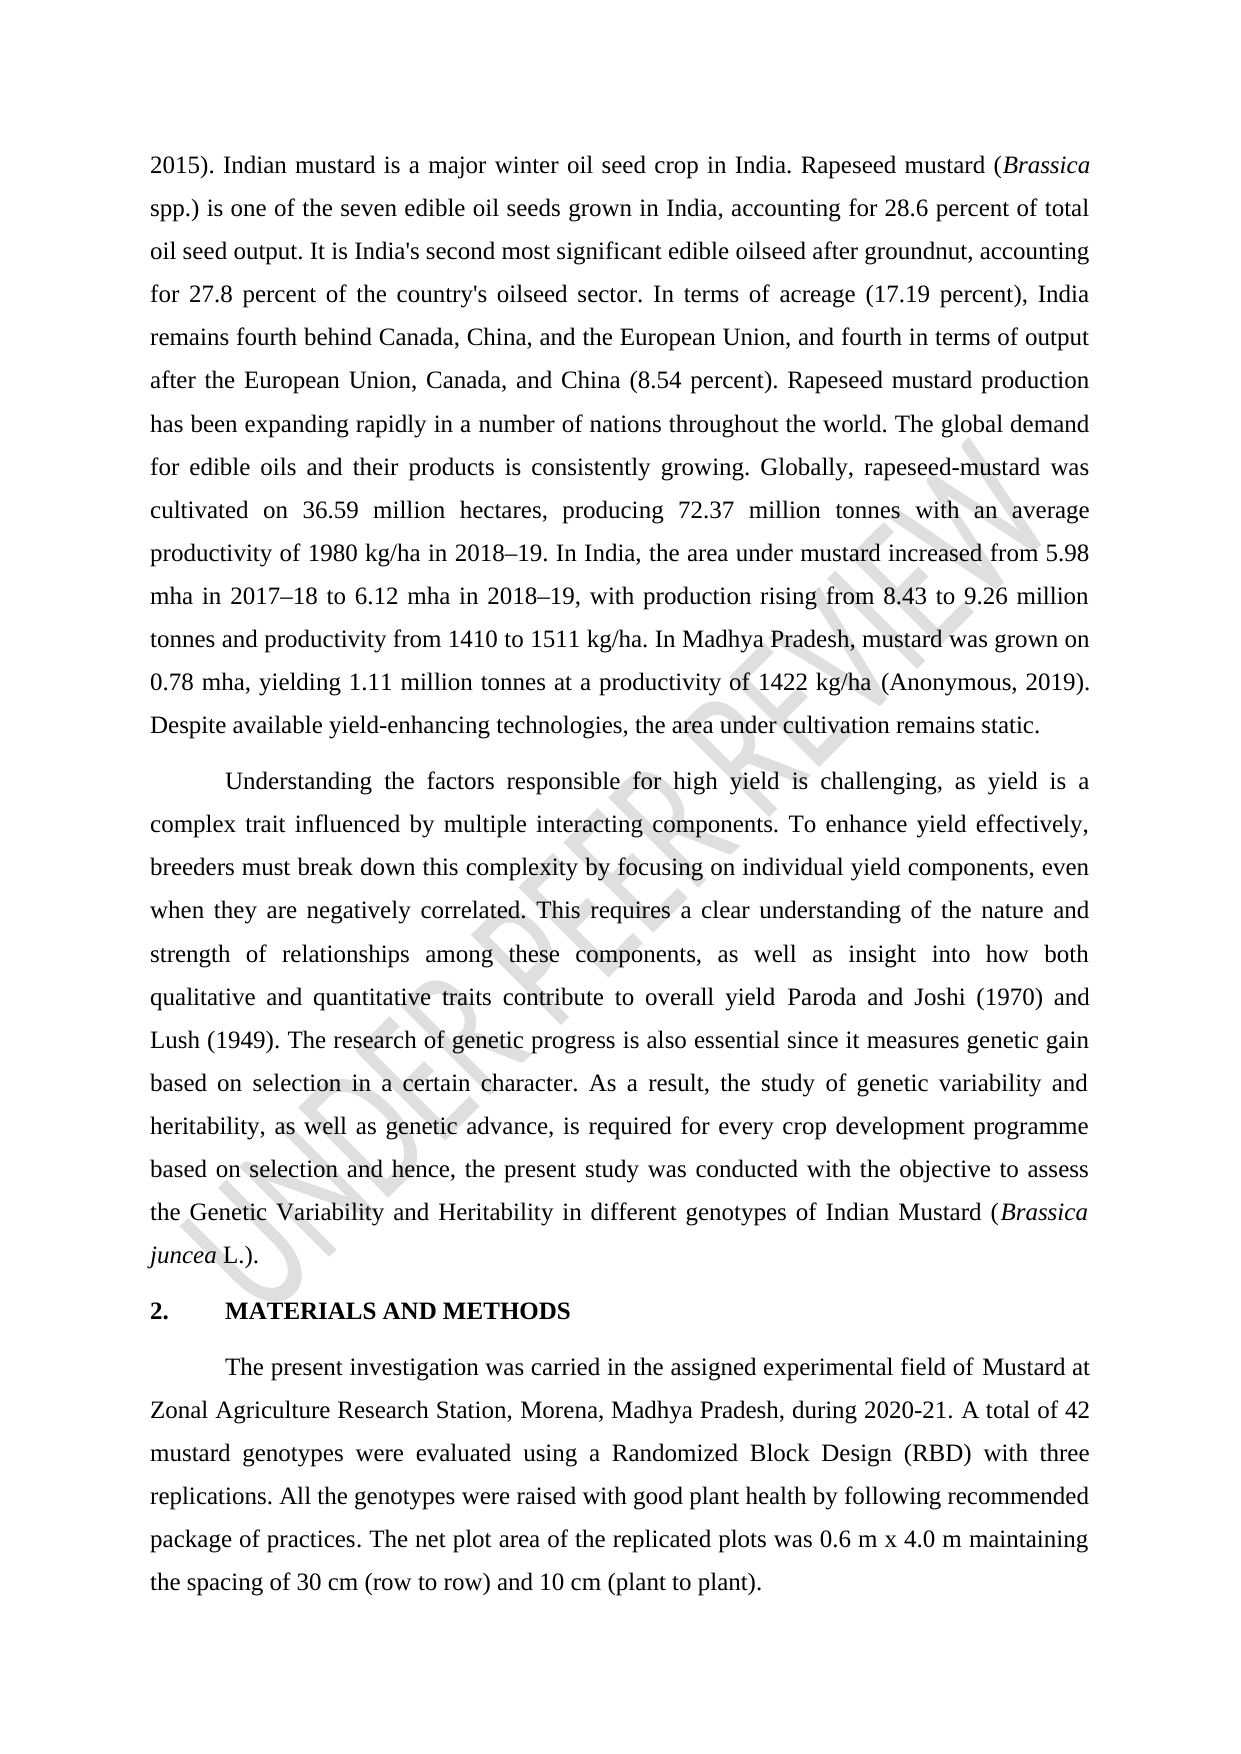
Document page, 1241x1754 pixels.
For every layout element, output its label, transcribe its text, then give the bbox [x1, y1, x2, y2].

text 2. MATERIALS AND METHODS [150, 1296, 1090, 1325]
text Understanding the factors responsible for high yield is challenging, as yield is a complex trait influenced by multiple interacting components. To enhance yield effectively, breeders must break down this complexity by focusing on individual yield components, even when they are negatively correlated. This requires a clear understanding of the nature and strength of relationships among these components, as well as insight into how both qualitative and quantitative traits contribute to overall yield Paroda and Joshi (1970) and Lush (1949). The research of genetic progress is also essential since it measures genetic gain based on selection in a certain character. As a result, the study of genetic variability and heritability, as well as genetic advance, is required for every crop development programme based on selection and hence, the present study was conducted with the objective to assess the Genetic Variability and Heritability in different genotypes of Indian Mustard (Brassica juncea L.). [150, 766, 1090, 1269]
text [150, 150, 1090, 739]
text The present investigation was carried in the assigned experimental field of Mustard at Zonal Agriculture Research Station, Morena, Madhya Pradesh, during 2020-21. A total of 42 mustard genotypes were evaluated using a Randomized Block Design (RBD) with three replications. All the genotypes were raised with good plant health by following recommended package of practices. The net plot area of the replicated plots was 0.6 m x 4.0 m maintaining the spacing of 30 cm (row to row) and 10 cm (plant to plant). [150, 1352, 1090, 1596]
